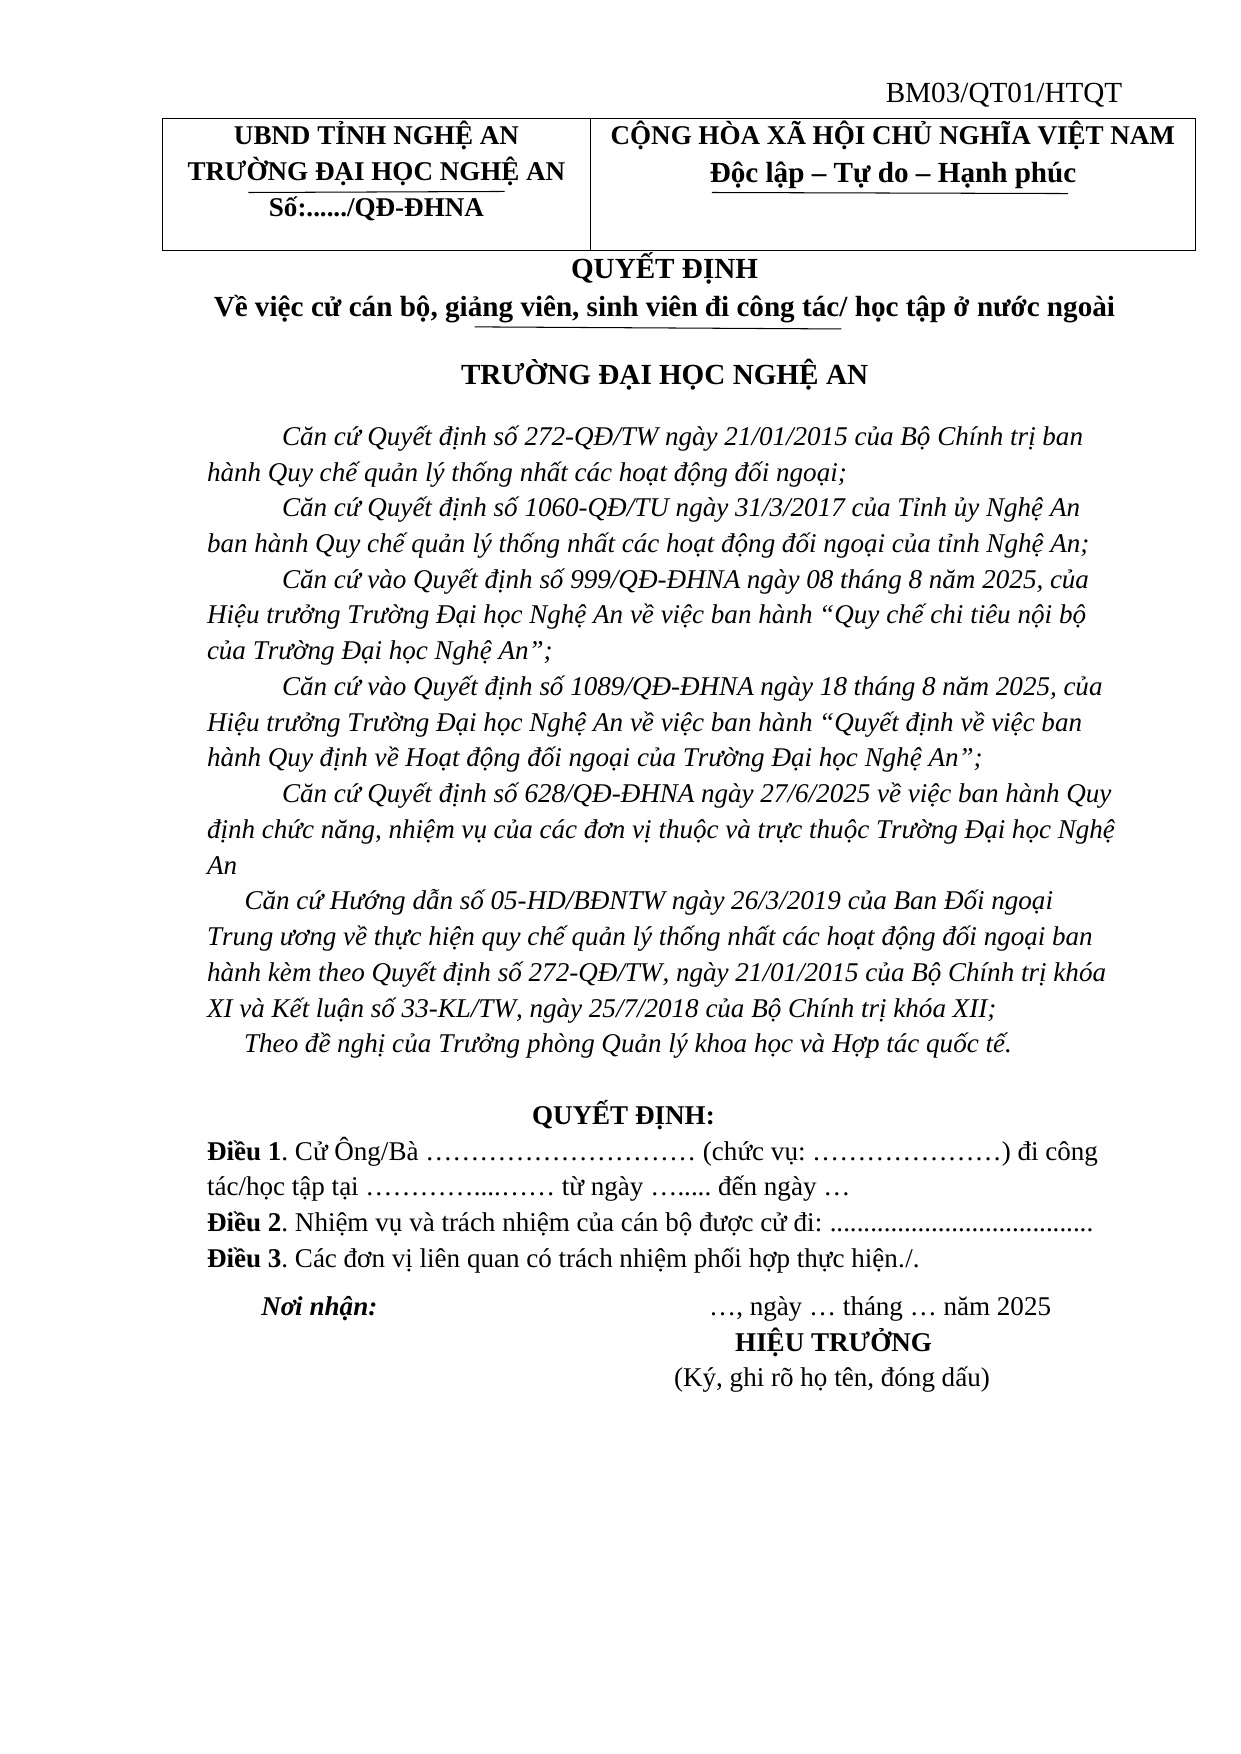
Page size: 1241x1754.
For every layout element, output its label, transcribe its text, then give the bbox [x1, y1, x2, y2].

text TRƯỜNG ĐẠI HỌC NGHỆ AN [207, 357, 1122, 391]
text Căn cứ vào Quyết định số 999/QĐ-ĐHNA ngày 08 tháng 8 năm 2025, của Hiệu trưởng Trường Đại học Nghệ An về việc ban hành “Quy chế chi tiêu nội bộ của Trường Đại học Nghệ An”; [207, 563, 1122, 666]
text Điều 3. Các đơn vị liên quan có trách nhiệm phối hợp thực hiện./. [207, 1242, 1122, 1273]
text Nơi nhận: …, ngày … tháng … năm 2025 HIỆU TRƯỞNG (Ký, ghi rõ họ tên, đóng dấu) [207, 1290, 1122, 1393]
table_header CỘNG HÒA XÃ HỘI CHỦ NGHĨA VIỆT NAM Độc lập – Tự do – Hạnh phúc [591, 119, 1195, 250]
text Căn cứ Quyết định số 272-QĐ/TW ngày 21/01/2015 của Bộ Chính trị ban hành Quy chế quản lý thống nhất các hoạt động đối ngoại; [207, 420, 1122, 487]
text Căn cứ vào Quyết định số 1089/QĐ-ĐHNA ngày 18 tháng 8 năm 2025, của Hiệu trưởng Trường Đại học Nghệ An về việc ban hành “Quyết định về việc ban hành Quy định về Hoạt động đối ngoại của Trường Đại học Nghệ An”; [207, 670, 1122, 773]
text QUYẾT ĐỊNH [207, 251, 1122, 284]
text Căn cứ Hướng dẫn số 05-HD/BĐNTW ngày 26/3/2019 của Ban Đối ngoại Trung ương về thực hiện quy chế quản lý thống nhất các hoạt động đối ngoại ban hành kèm theo Quyết định số 272-QĐ/TW, ngày 21/01/2015 của Bộ Chính trị khóa XI và Kết luận số 33-KL/TW, ngày 25/7/2018 của Bộ Chính trị khóa XII; [207, 884, 1122, 1023]
text Theo đề nghị của Trưởng phòng Quản lý khoa học và Hợp tác quốc tế. QUYẾT ĐỊNH: Điều 1. Cử Ông/Bà ………………………… (chức vụ: …………………) đi công tác/học tập tại …………....…… từ ngày …..... đến ngày … Điều 2. Nhiệm vụ và trách nhiệm của cán bộ được cử đi: ....................................... [207, 1027, 1122, 1237]
table_header UBND TỈNH NGHỆ AN TRƯỜNG ĐẠI HỌC NGHỆ AN Số:....../QĐ-ĐHNA [163, 119, 590, 250]
text Căn cứ Quyết định số 628/QĐ-ĐHNA ngày 27/6/2025 về việc ban hành Quy định chức năng, nhiệm vụ của các đơn vị thuộc và trực thuộc Trường Đại học Nghệ An [207, 777, 1122, 880]
text Về việc cử cán bộ, giảng viên, sinh viên đi công tác/ học tập ở nước ngoài [207, 289, 1122, 323]
text Căn cứ Quyết định số 1060-QĐ/TU ngày 31/3/2017 của Tỉnh ủy Nghệ An ban hành Quy chế quản lý thống nhất các hoạt động đối ngoại của tỉnh Nghệ An; [207, 491, 1122, 558]
